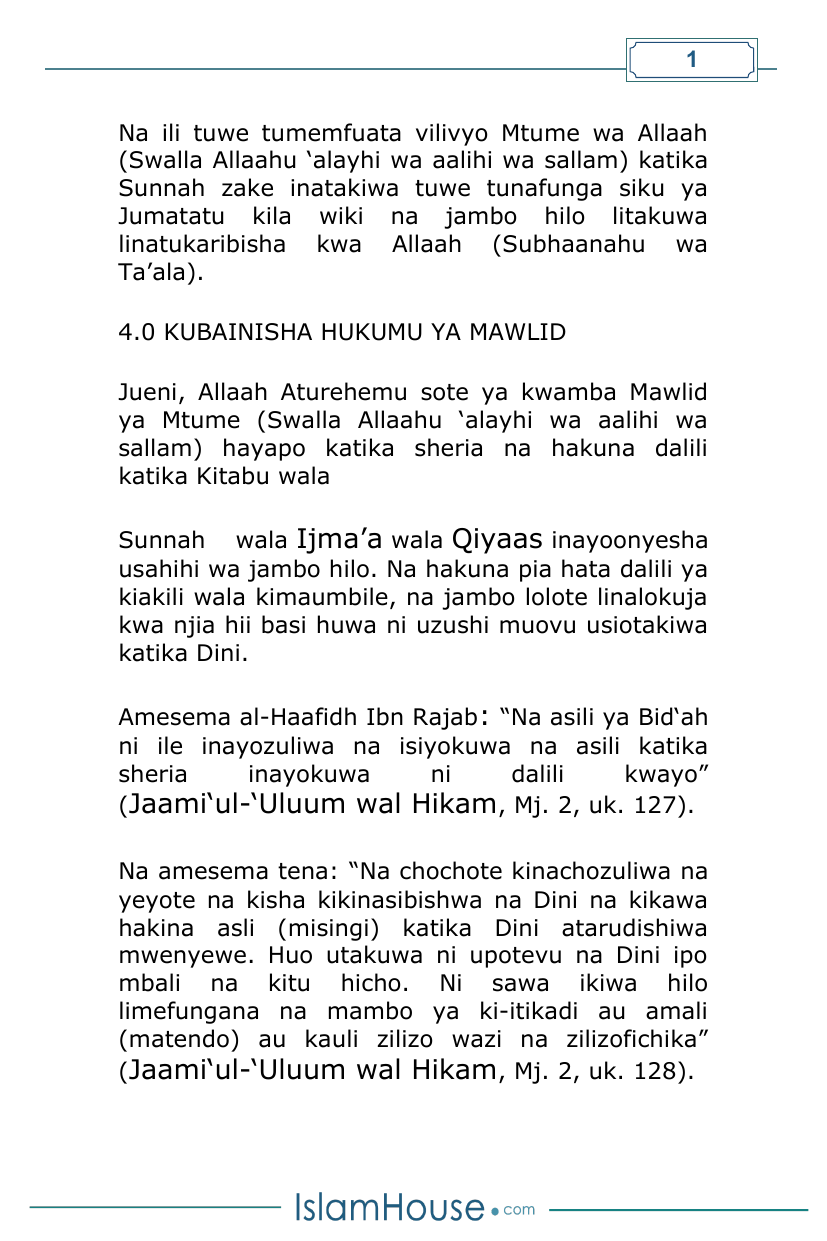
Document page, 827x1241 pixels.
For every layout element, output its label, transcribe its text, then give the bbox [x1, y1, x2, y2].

text Sunnah wala Ijma’a wala Qiyaas inayoonyesha usahihi wa jambo hilo. Na hakuna pia hata dalili ya kiakili wala kimaumbile, na jambo lolote linalokuja kwa njia hii basi huwa ni uzushi muovu usiotakiwa katika Dini. [118, 522, 709, 666]
text Amesema al-Haafidh Ibn Rajab: “Na asili ya Bid‘ah ni ile inayozuliwa na isiyokuwa na asili katika sheria inayokuwa ni dalili kwayo” (Jaami‘ul-‘Uluum wal Hikam, Mj. 2, uk. 127). [118, 698, 709, 820]
text 4.0 KUBAINISHA HUKUMU YA MAWLID [118, 317, 709, 345]
text Na amesema tena: “Na chochote kinachozuliwa na yeyote na kisha kikinasibishwa na Dini na kikawa hakina asli (misingi) katika Dini atarudishiwa mwenyewe. Huo utakuwa ni upotevu na Dini ipo mbali na kitu hicho. Ni sawa ikiwa hilo limefungana na mambo ya ki-itikadi au amali (matendo) au kauli zilizo wazi na zilizofichika” (Jaami‘ul-‘Uluum wal Hikam, Mj. 2, uk. 128). [118, 852, 709, 1085]
picture [288, 1187, 809, 1228]
text Na ili tuwe tumemfuata vilivyo Mtume wa Allaah (Swalla Allaahu ‘alayhi wa aalihi wa sallam) katika Sunnah zake inatakiwa tuwe tunafunga siku ya Jumatatu kila wiki na jambo hilo litakuwa linatukaribisha kwa Allaah (Subhaanahu wa Ta’ala). [118, 118, 709, 285]
picture [22, 1186, 282, 1224]
text Jueni, Allaah Aturehemu sote ya kwamba Mawlid ya Mtume (Swalla Allaahu ‘alayhi wa aalihi wa sallam) hayapo katika sheria na hakuna dalili katika Kitabu wala [118, 378, 709, 489]
